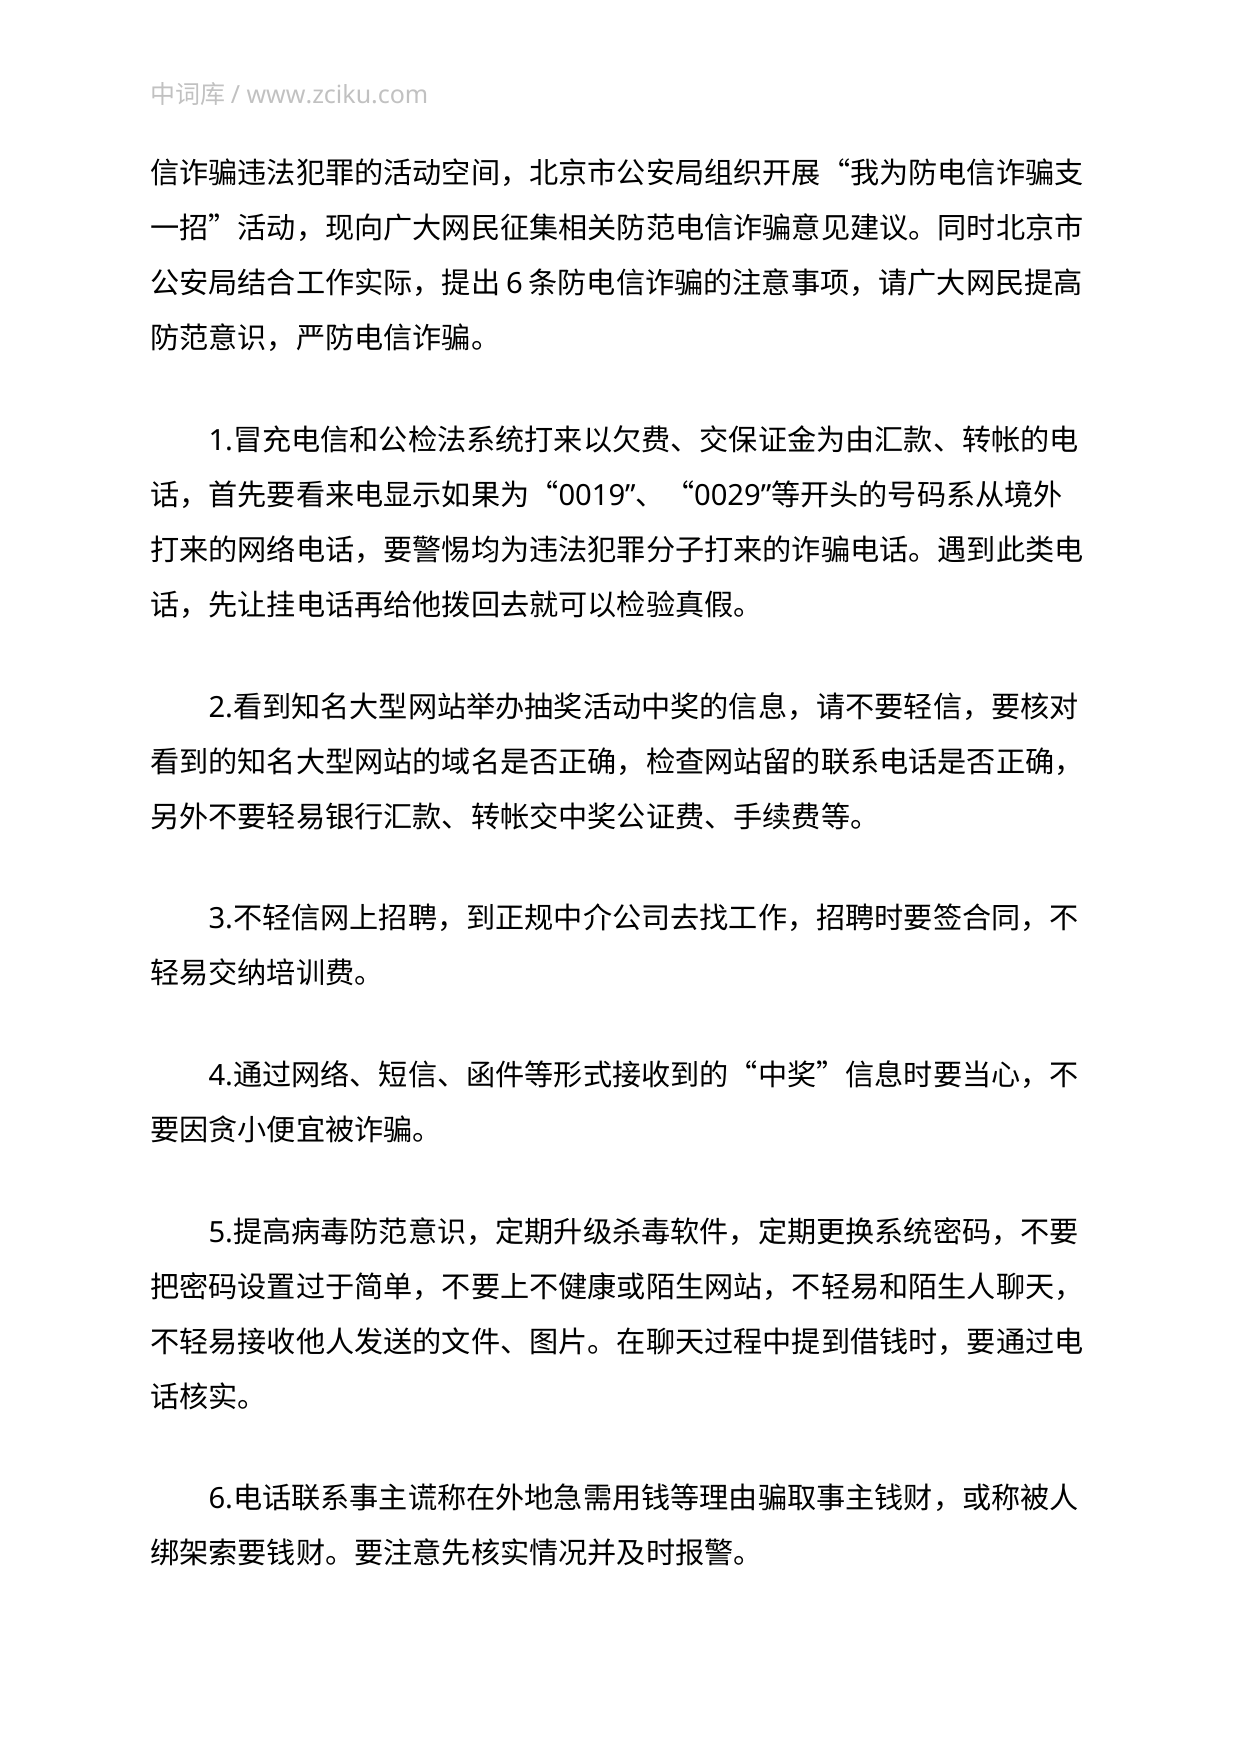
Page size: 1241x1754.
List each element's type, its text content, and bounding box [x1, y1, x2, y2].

text 1.冒充电信和公检法系统打来以欠费、交保证金为由汇款、转帐的电话，首先要看来电显示如果为“0019”、“0029”等开头的号码系从境外打来的网络电话，要警惕均为违法犯罪分子打来的诈骗电话。遇到此类电话，先让挂电话再给他拨回去就可以检验真假。 [150, 417, 1090, 624]
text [150, 150, 1090, 357]
text 4.通过网络、短信、函件等形式接收到的“中奖”信息时要当心，不要因贪小便宜被诈骗。 [150, 1052, 1090, 1149]
text 2.看到知名大型网站举办抽奖活动中奖的信息，请不要轻信，要核对看到的知名大型网站的域名是否正确，检查网站留的联系电话是否正确，另外不要轻易银行汇款、转帐交中奖公证费、手续费等。 [150, 683, 1090, 835]
text 6.电话联系事主谎称在外地急需用钱等理由骗取事主钱财，或称被人绑架索要钱财。要注意先核实情况并及时报警。 [150, 1475, 1090, 1572]
text 3.不轻信网上招聘，到正规中介公司去找工作，招聘时要签合同，不轻易交纳培训费。 [150, 895, 1090, 992]
text 5.提高病毒防范意识，定期升级杀毒软件，定期更换系统密码，不要把密码设置过于简单，不要上不健康或陌生网站，不轻易和陌生人聊天，不轻易接收他人发送的文件、图片。在聊天过程中提到借钱时，要通过电话核实。 [150, 1208, 1090, 1416]
